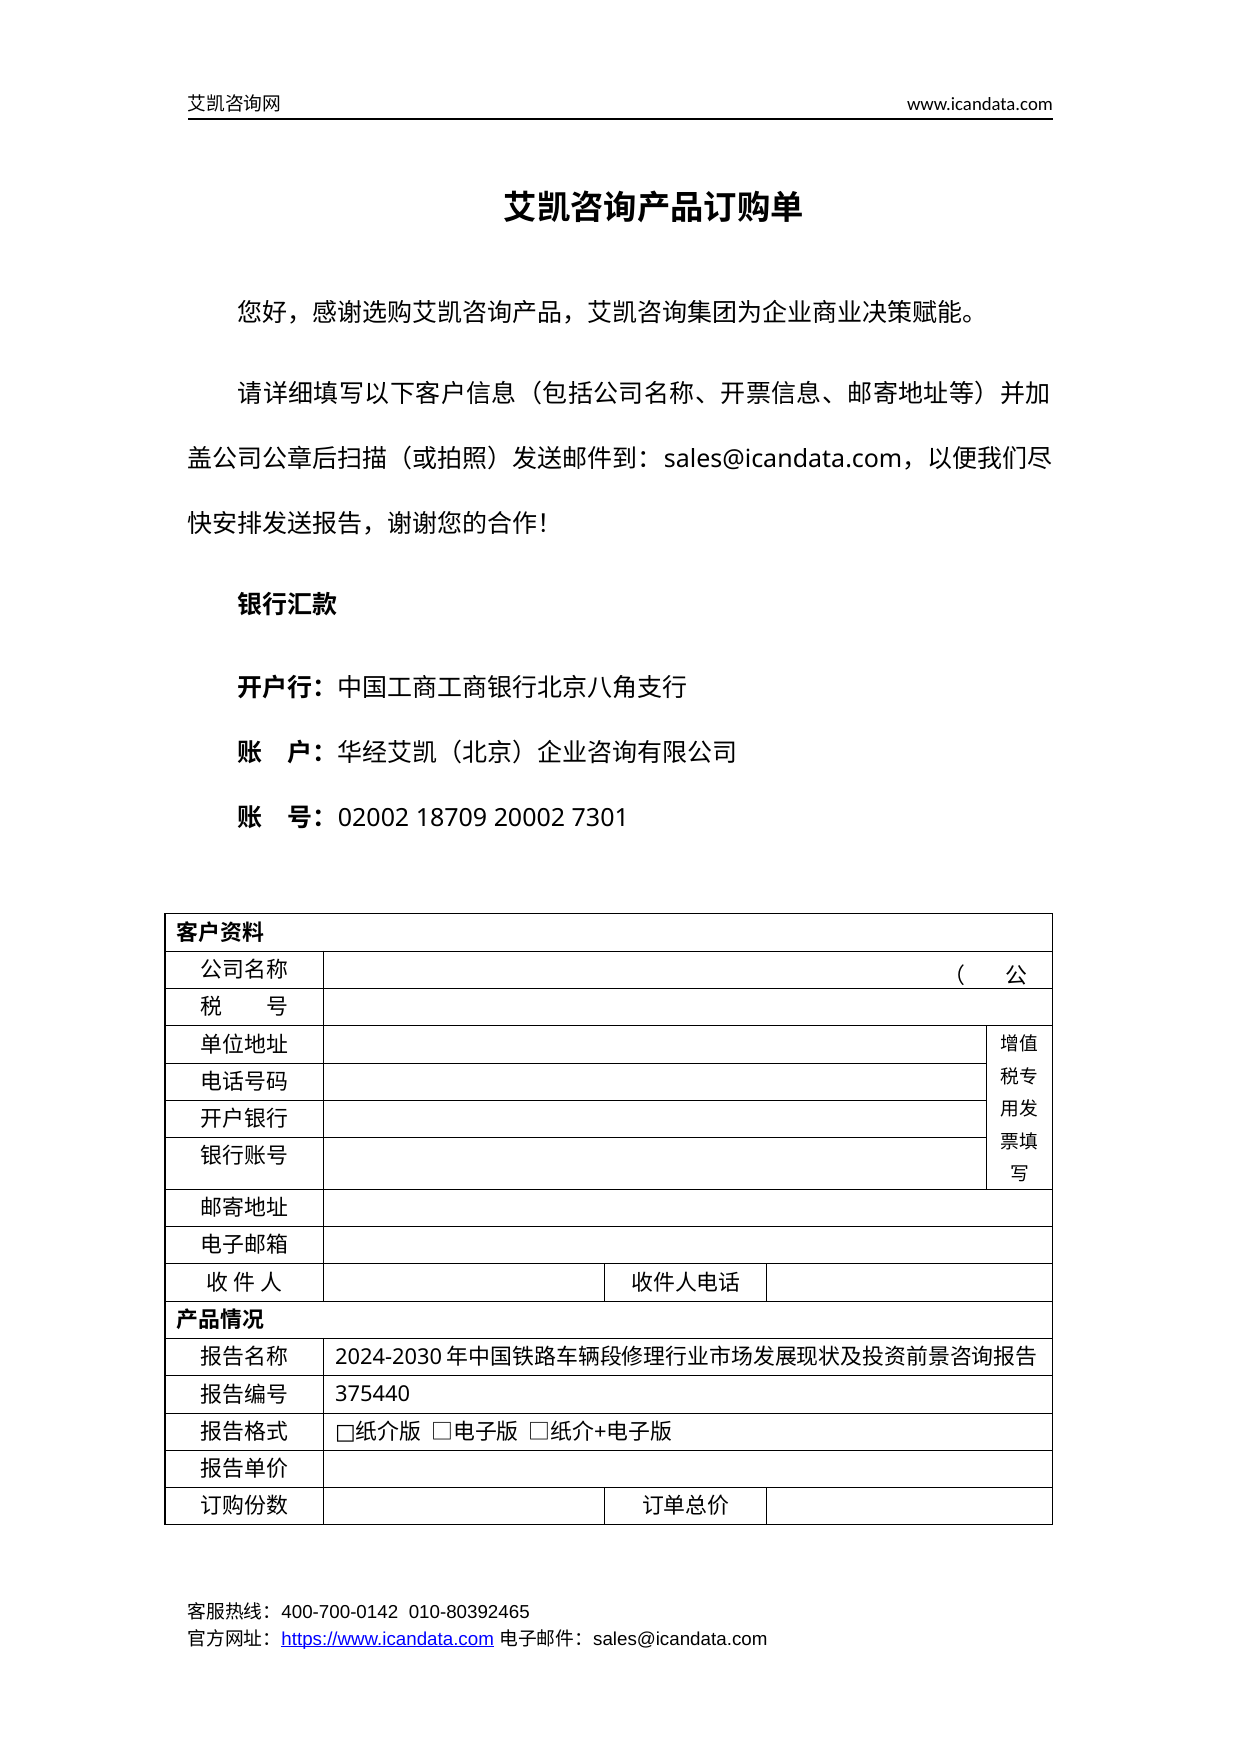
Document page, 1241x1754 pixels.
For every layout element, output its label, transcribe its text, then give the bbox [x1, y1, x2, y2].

table_cell 375440 [324, 1376, 1052, 1412]
table_cell 产品情况 [166, 1302, 1052, 1338]
table_cell 报告编号 [166, 1376, 323, 1412]
table_cell 订购份数 [166, 1488, 323, 1524]
table_cell [324, 1026, 986, 1062]
table_cell 单位地址 [166, 1026, 323, 1062]
text 账 号：02002 18709 20002 7301 [187, 783, 1053, 848]
text 开户行：中国工商工商银行北京八角支行 [187, 653, 1053, 718]
table_cell 报告单价 [166, 1451, 323, 1487]
table_cell 银行账号 [166, 1138, 323, 1189]
table_cell [324, 1488, 604, 1524]
table_cell [324, 1264, 604, 1301]
text 账 户：华经艾凯（北京）企业咨询有限公司 [187, 718, 1053, 783]
table_cell 电话号码 [166, 1064, 323, 1100]
table_cell [324, 1227, 1052, 1263]
table_cell [324, 1138, 986, 1189]
table_cell 邮寄地址 [166, 1190, 323, 1226]
table_cell [767, 1264, 1052, 1301]
table_cell 订单总价 [605, 1488, 766, 1524]
table_cell 公司名称 [166, 952, 323, 988]
table_cell [324, 952, 1052, 988]
text 艾凯咨询产品订购单 [187, 172, 1053, 237]
text 银行汇款 [187, 570, 1053, 635]
table_cell [324, 989, 1052, 1025]
table_cell 开户银行 [166, 1101, 323, 1137]
table_cell 收 件 人 [166, 1264, 323, 1301]
table_cell 报告名称 [166, 1339, 323, 1375]
table_cell 电子邮箱 [166, 1227, 323, 1263]
table_cell 2024-2030年中国铁路车辆段修理行业市场发展现状及投资前景咨询报告 [324, 1339, 1052, 1375]
table_cell [324, 1190, 1052, 1226]
text 请详细填写以下客户信息（包括公司名称、开票信息、邮寄地址等）并加盖公司公章后扫描（或拍照）发送邮件到：sales@icandata.com，以便我们尽快安排发送报告，谢谢您的合作！ [187, 359, 1053, 554]
table_cell 收件人电话 [605, 1264, 766, 1301]
table_cell 报告格式 [166, 1414, 323, 1450]
table_cell 增值税专用发票填写 [987, 1026, 1052, 1189]
table_cell [324, 1101, 986, 1137]
table_cell [767, 1488, 1052, 1524]
table_cell 税 号 [166, 989, 323, 1025]
table_cell [324, 1451, 1052, 1487]
table_cell □纸介版 □电子版 □纸介+电子版 [324, 1414, 1052, 1450]
table_cell [324, 1064, 986, 1100]
table_header 客户资料 [166, 914, 1052, 951]
text 您好，感谢选购艾凯咨询产品，艾凯咨询集团为企业商业决策赋能。 [187, 278, 1053, 343]
